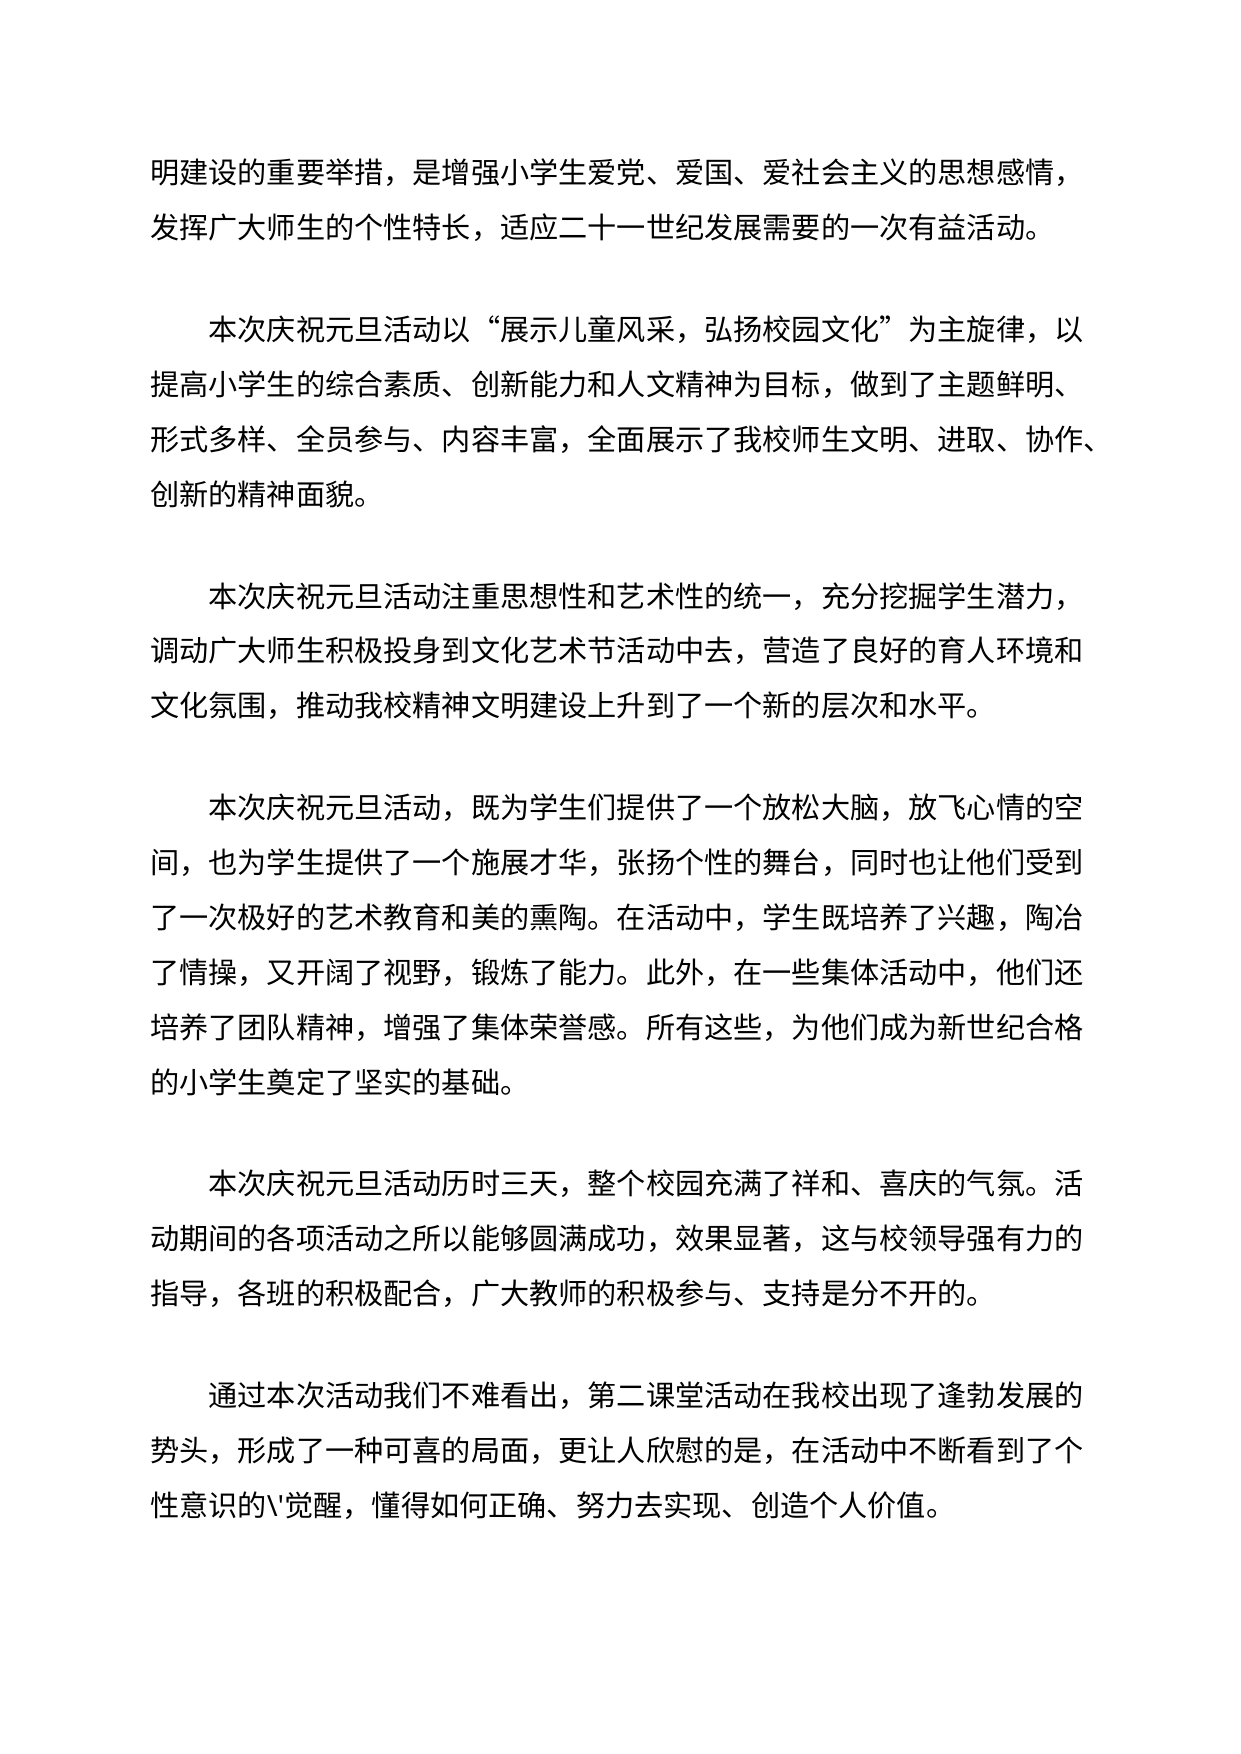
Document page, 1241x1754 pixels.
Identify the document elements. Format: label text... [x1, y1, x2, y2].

text 本次庆祝元旦活动以“展示儿童风采，弘扬校园文化”为主旋律，以提高小学生的综合素质、创新能力和人文精神为目标，做到了主题鲜明、形式多样、全员参与、内容丰富，全面展示了我校师生文明、进取、协作、创新的精神面貌。 [150, 307, 1090, 514]
text 本次庆祝元旦活动历时三天，整个校园充满了祥和、喜庆的气氛。活动期间的各项活动之所以能够圆满成功，效果显著，这与校领导强有力的指导，各班的积极配合，广大教师的积极参与、支持是分不开的。 [150, 1161, 1090, 1313]
text 本次庆祝元旦活动，既为学生们提供了一个放松大脑，放飞心情的空间，也为学生提供了一个施展才华，张扬个性的舞台，同时也让他们受到了一次极好的艺术教育和美的熏陶。在活动中，学生既培养了兴趣，陶冶了情操，又开阔了视野，锻炼了能力。此外，在一些集体活动中，他们还培养了团队精神，增强了集体荣誉感。所有这些，为他们成为新世纪合格的小学生奠定了坚实的基础。 [150, 785, 1090, 1101]
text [150, 150, 1090, 247]
text 本次庆祝元旦活动注重思想性和艺术性的统一，充分挖掘学生潜力，调动广大师生积极投身到文化艺术节活动中去，营造了良好的育人环境和文化氛围，推动我校精神文明建设上升到了一个新的层次和水平。 [150, 573, 1090, 725]
text 通过本次活动我们不难看出，第二课堂活动在我校出现了逢勃发展的势头，形成了一种可喜的局面，更让人欣慰的是，在活动中不断看到了个性意识的\'觉醒，懂得如何正确、努力去实现、创造个人价值。 [150, 1372, 1090, 1525]
